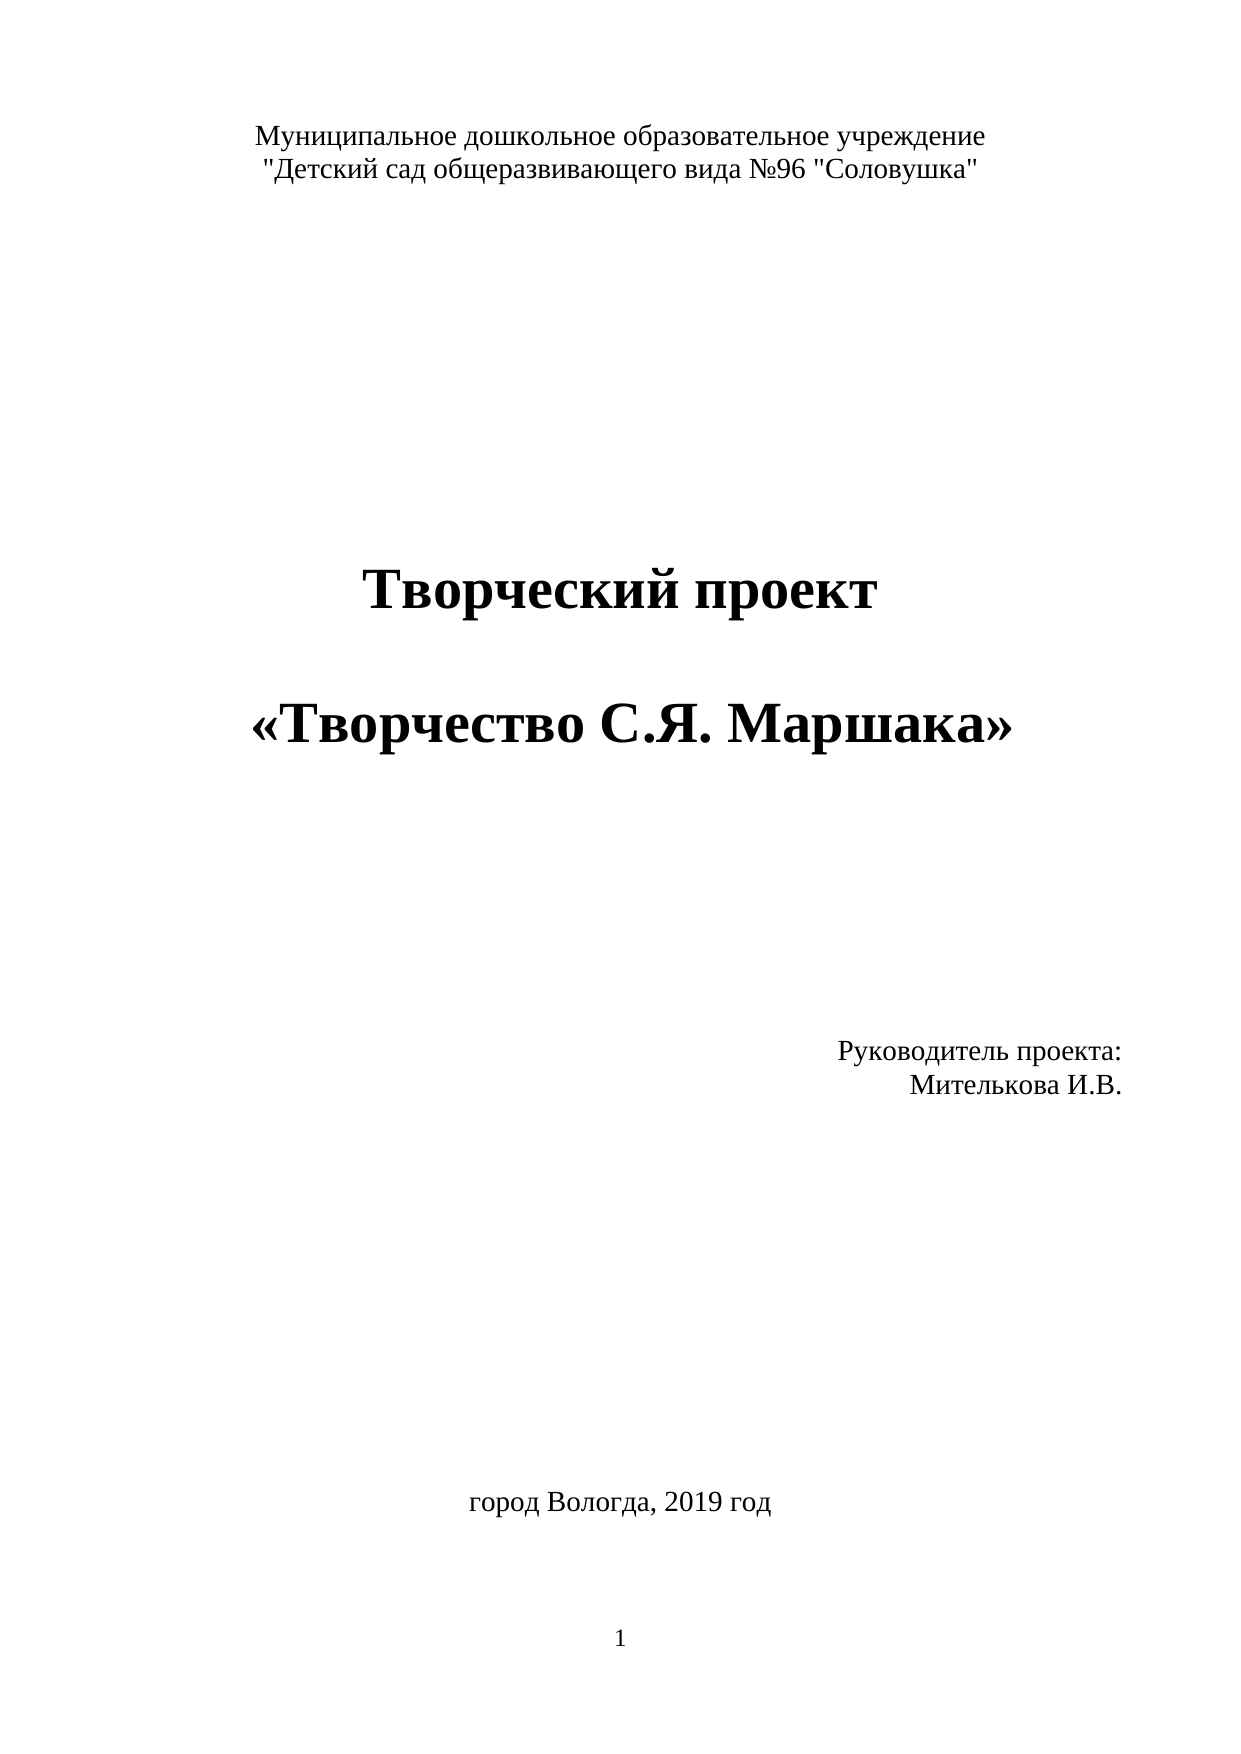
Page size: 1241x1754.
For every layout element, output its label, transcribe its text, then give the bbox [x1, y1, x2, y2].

text Муниципальное дошкольное образовательное учреждение [118, 118, 1122, 152]
text город Вологда, 2019 год [118, 1484, 1122, 1517]
text Руководитель проекта: [118, 1033, 1122, 1067]
text Творческий проект [118, 554, 1122, 621]
text Мителькова И.В. [118, 1067, 1122, 1100]
text "Детский сад общеразвивающего вида №96 "Соловушка" [118, 152, 1122, 185]
text «Творчество С.Я. Маршака» [118, 688, 1122, 755]
